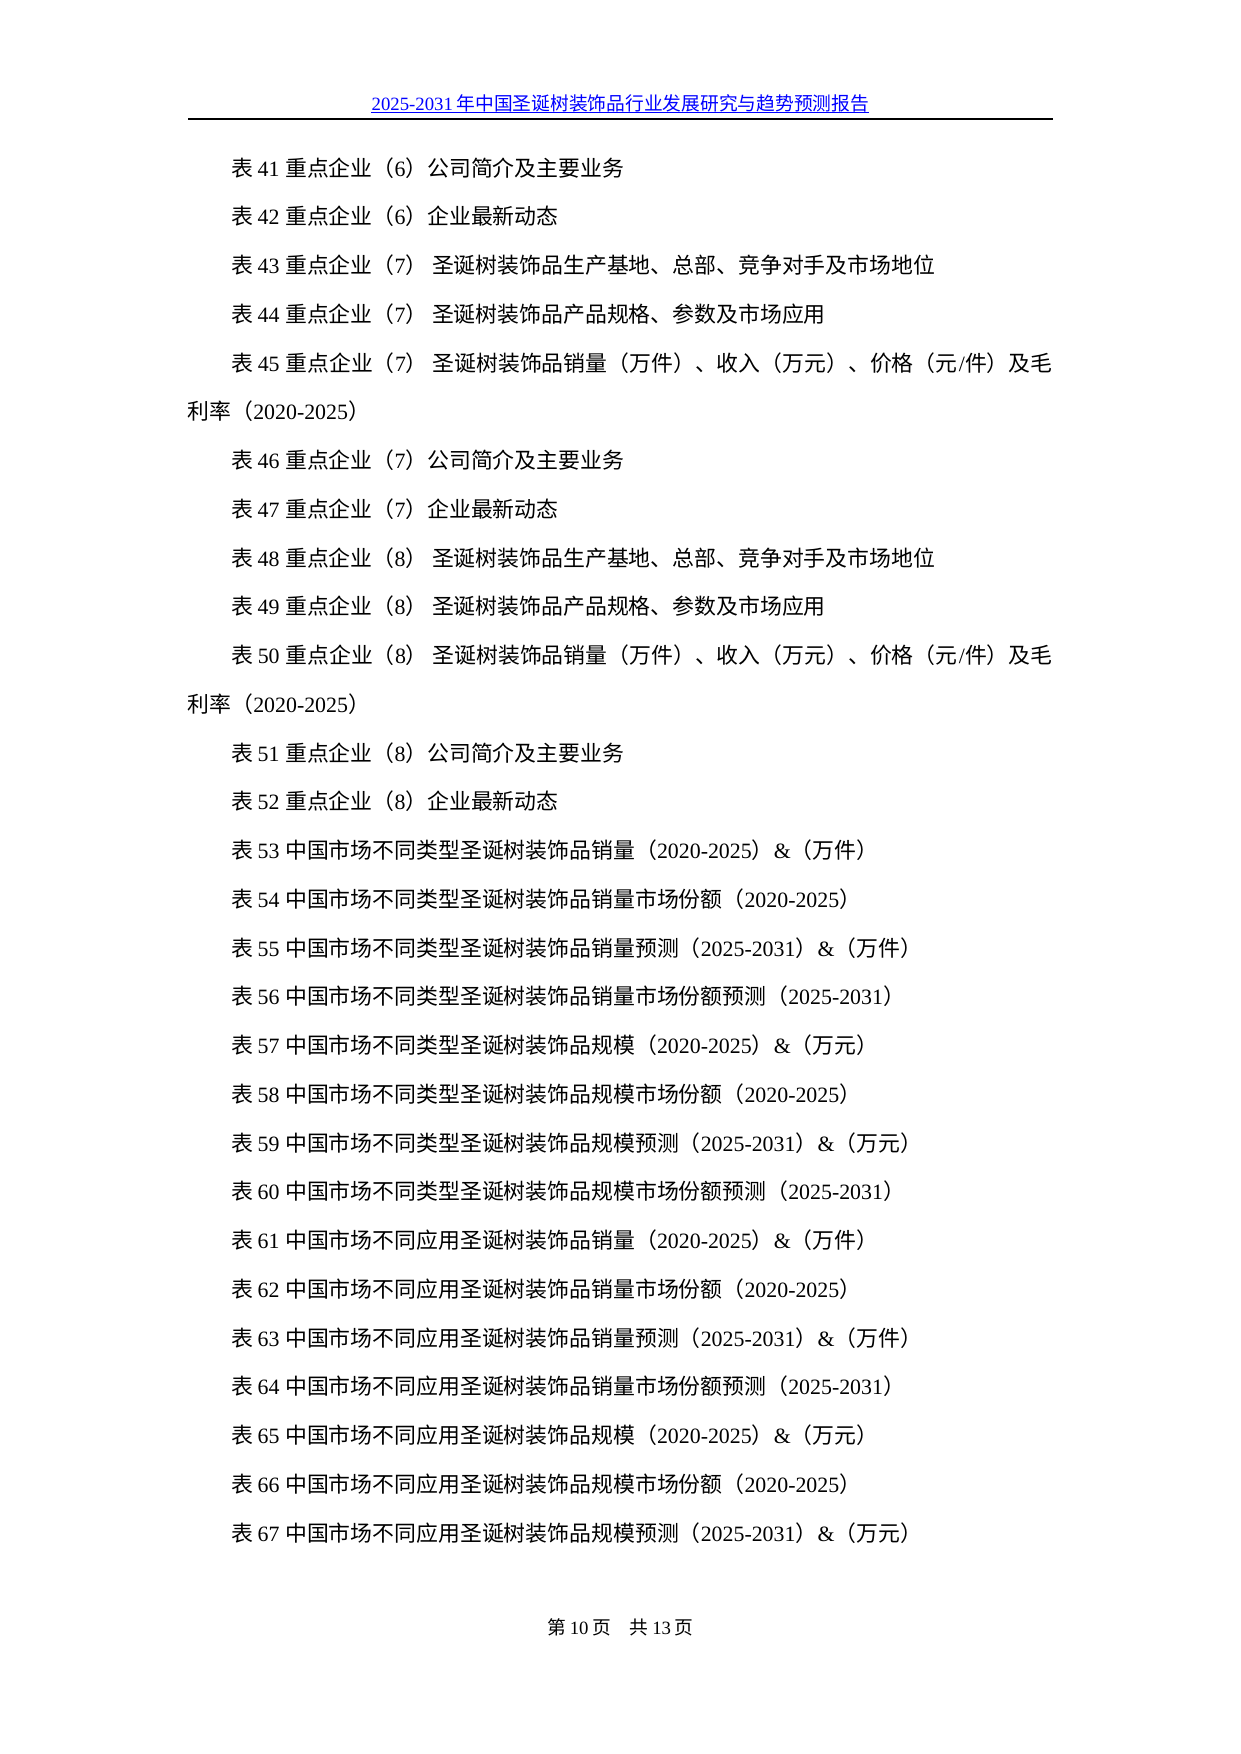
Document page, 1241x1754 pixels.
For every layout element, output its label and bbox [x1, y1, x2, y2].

text [187, 150, 1053, 1548]
